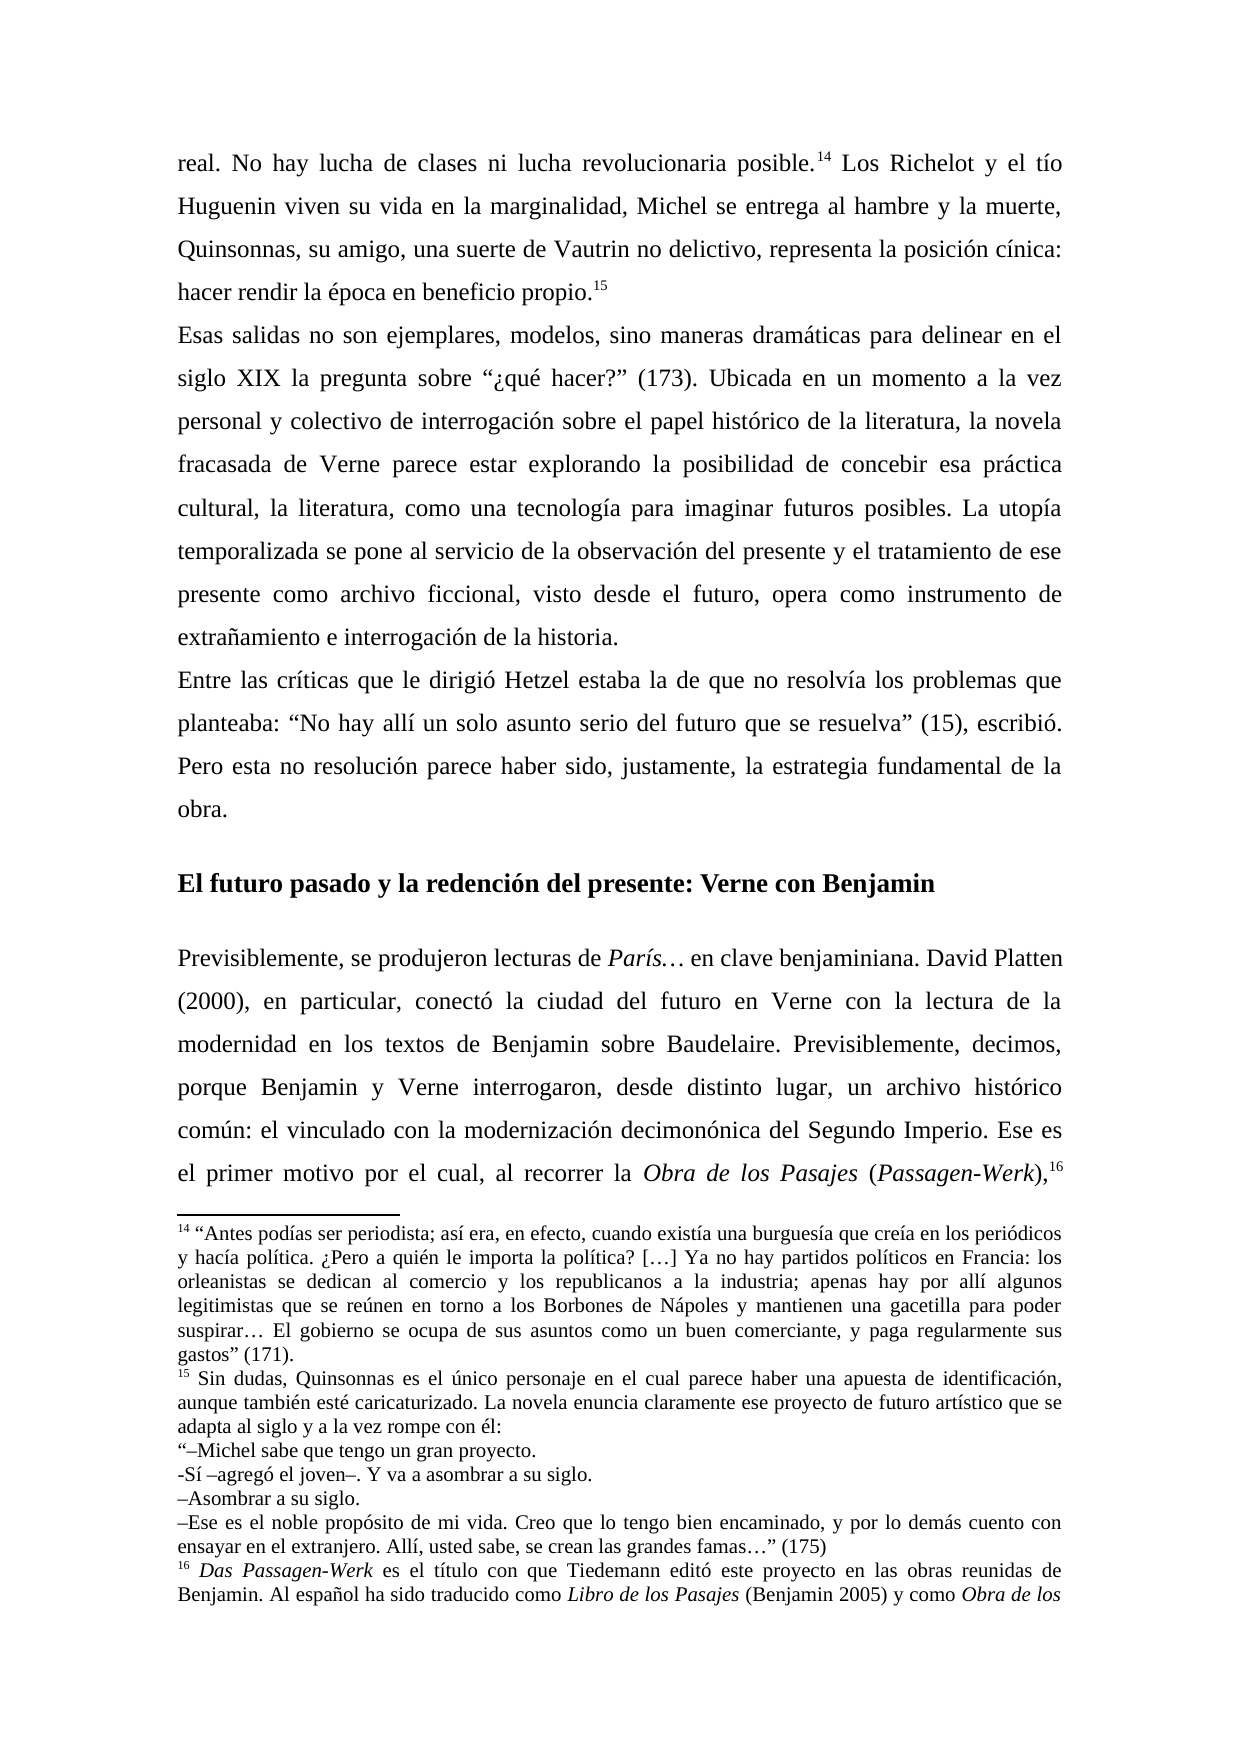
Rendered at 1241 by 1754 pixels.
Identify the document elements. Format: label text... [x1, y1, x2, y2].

text Entre las críticas que le dirigió Hetzel estaba la de que no resolvía los problemas que planteaba: “No hay allí un solo asunto serio del futuro que se resuelva” (15), escribió. Pero esta no resolución parece haber sido, justamente, la estrategia fundamental de la obra. [177, 665, 1063, 823]
text Previsiblemente, se produjeron lecturas de París… en clave benjaminiana. David Platten (2000), en particular, conectó la ciudad del futuro en Verne con la lectura de la modernidad en los textos de Benjamin sobre Baudelaire. Previsiblemente, decimos, porque Benjamin y Verne interrogaron, desde distinto lugar, un archivo histórico común: el vinculado con la modernización decimonónica del Segundo Imperio. Ese es el primer motivo por el cual, al recorrer la Obra de los Pasajes (Passagen-Werk), encontramos títulos que evocan tópicos de Verne sobre la ciudad, la tecnología y la cultura. [177, 943, 1063, 1187]
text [177, 148, 1063, 306]
text Esas salidas no son ejemplares, modelos, sino maneras dramáticas para delinear en el siglo XIX la pregunta sobre “¿qué hacer?” (173). Ubicada en un momento a la vez personal y colectivo de interrogación sobre el papel histórico de la literatura, la novela fracasada de Verne parece estar explorando la posibilidad de concebir esa práctica cultural, la literatura, como una tecnología para imaginar futuros posibles. La utopía temporalizada se pone al servicio de la observación del presente y el tratamiento de ese presente como archivo ficcional, visto desde el futuro, opera como instrumento de extrañamiento e interrogación de la historia. [177, 320, 1063, 651]
subtitle El futuro pasado y la redención del presente: Verne con Benjamin [177, 867, 1063, 898]
